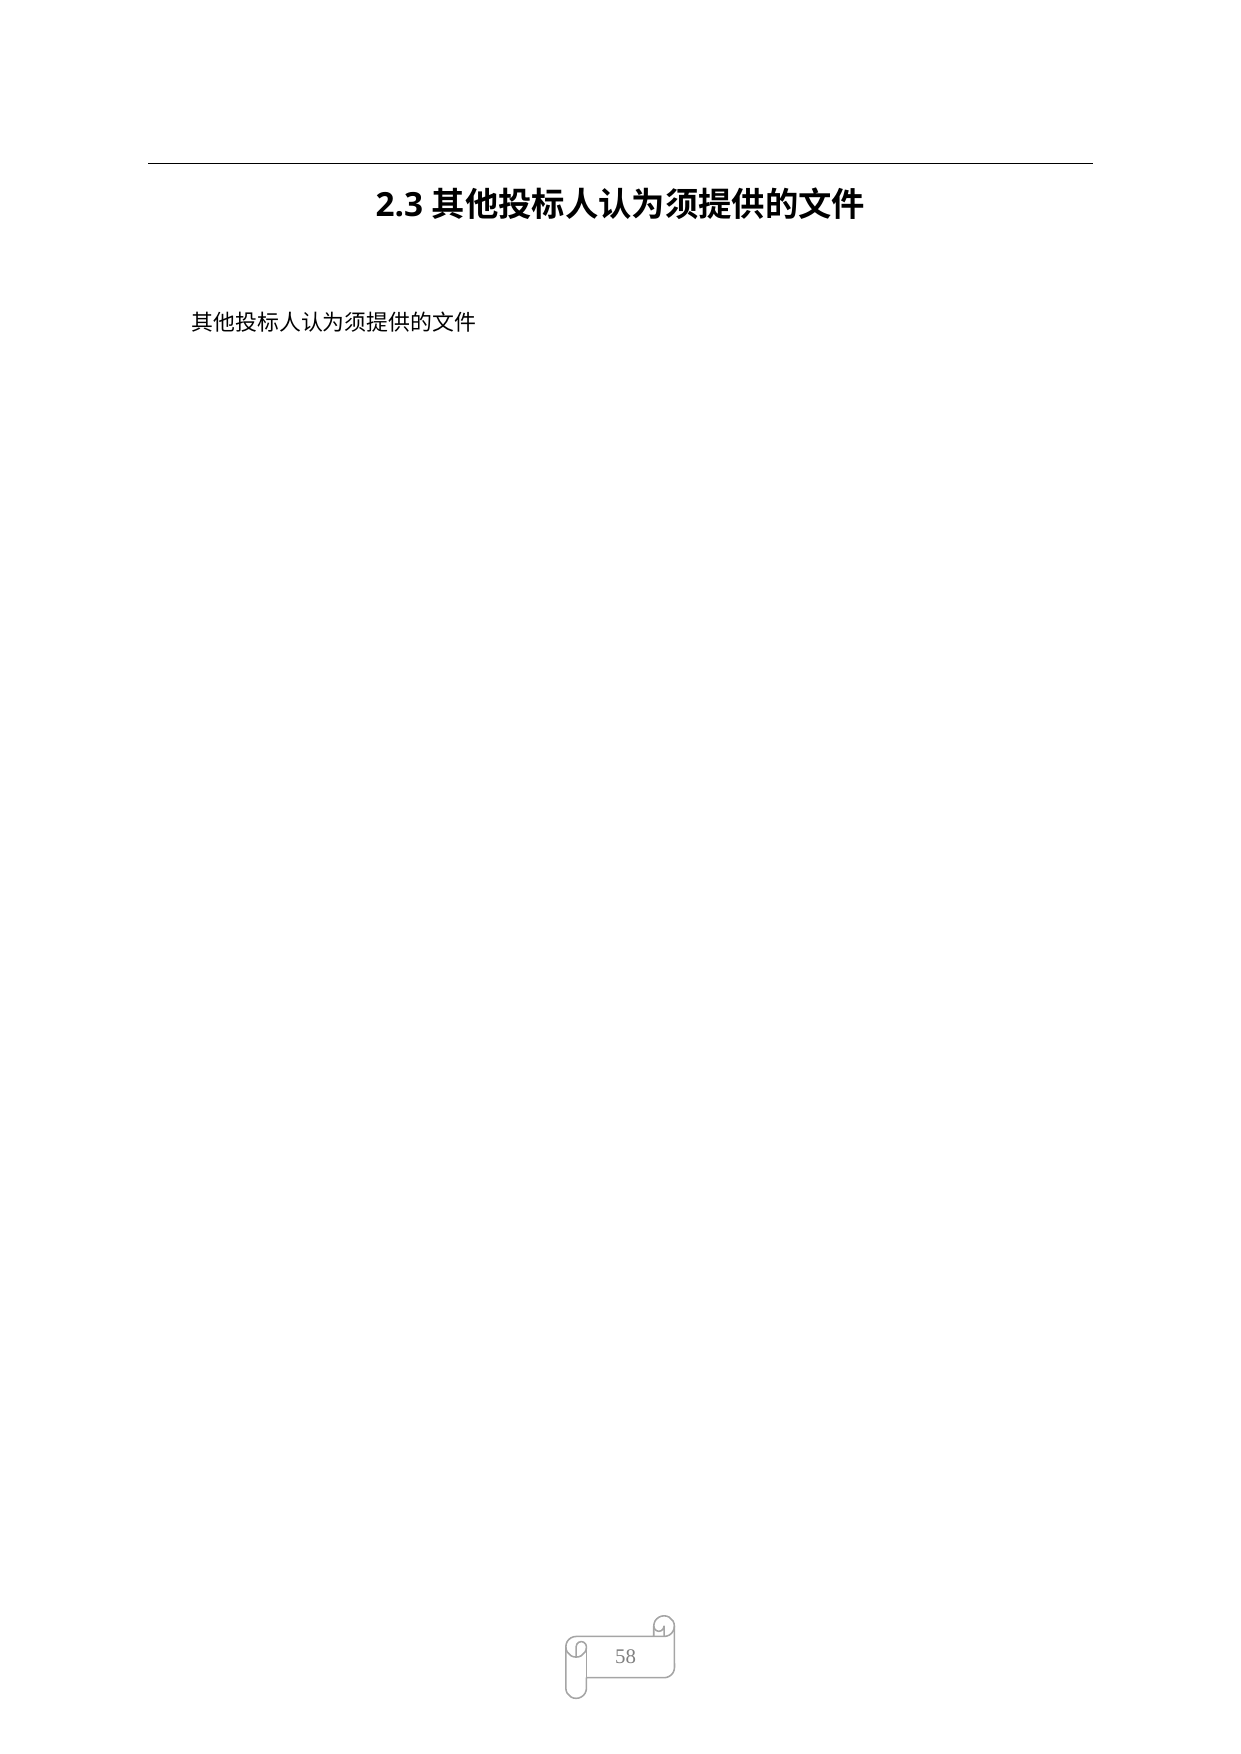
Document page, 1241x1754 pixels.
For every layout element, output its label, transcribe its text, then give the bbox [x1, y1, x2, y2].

text 其他投标人认为须提供的文件 [148, 305, 1093, 337]
subtitle 2.3 其他投标人认为须提供的文件 [148, 169, 1093, 234]
